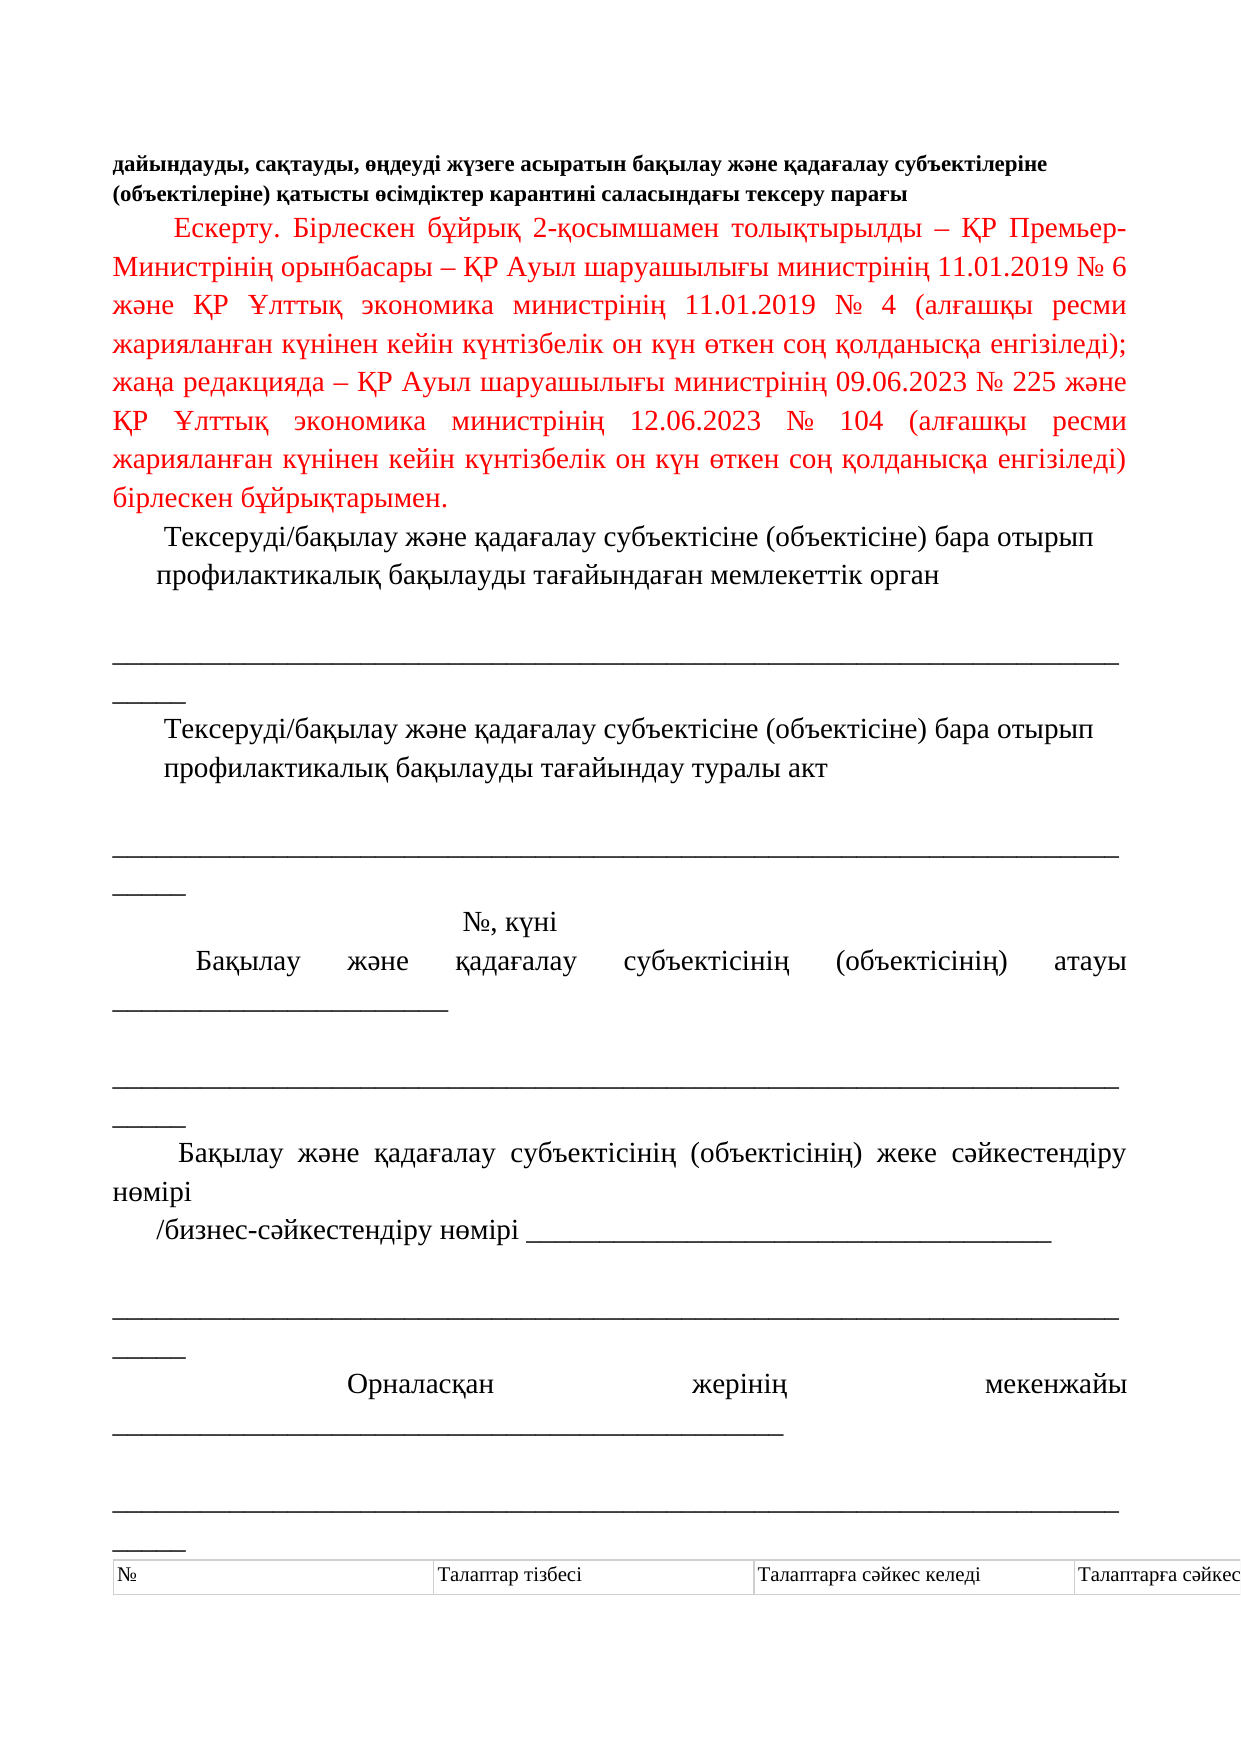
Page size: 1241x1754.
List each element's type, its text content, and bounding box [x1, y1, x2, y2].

text __________________________________________________________________________ [112, 1444, 1128, 1554]
text __________________________________________________________________________ [112, 1251, 1128, 1362]
text профилактикалық бақылауды тағайындау туралы акт [112, 750, 1128, 783]
text №, күні [112, 904, 1128, 938]
text /бизнес-сәйкестендіру нөмірі ____________________________________ [112, 1212, 1128, 1246]
table_header № [114, 1561, 433, 1594]
text Ескерту. Бірлескен бұйрық 2-қосымшамен толықтырылды – ҚР Премьер-Министрінің орынбасары – ҚР Ауыл шаруашылығы министрінің 11.01.2019 № 6 және ҚР Ұлттық экономика министрінің 11.01.2019 № 4 (алғашқы ресми жарияланған күнінен кейін күнтізбелік он күн өткен соң қолданысқа енгізіледі); жаңа редакцияда – ҚР Ауыл шаруашылығы министрінің 09.06.2023 № 225 және ҚР Ұлттық экономика министрінің 12.06.2023 № 104 (алғашқы ресми жарияланған күнінен кейін күнтізбелік он күн өткен соң қолданысқа енгізіледі) бірлескен бұйрықтарымен. [112, 210, 1128, 514]
text Тексеруді/бақылау және қадағалау субъектісіне (объектісіне) бара отырып [112, 711, 1128, 745]
text Бақылау және қадағалау субъектісінің (объектісінің) жеке сәйкестендіру нөмірі [112, 1135, 1128, 1207]
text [112, 150, 1128, 207]
text Орналасқан жерінің мекенжайы ______________________________________________ [112, 1367, 1128, 1439]
text Бақылау және қадағалау субъектісінің (объектісінің) атауы _______________________ [112, 943, 1128, 1015]
text __________________________________________________________________________ [112, 1020, 1128, 1130]
table_header Талаптарға сәйкес келеді [755, 1561, 1074, 1594]
table_header Талаптар тізбесі [434, 1561, 753, 1594]
table_header Талаптарға сәйкес келмейді [1075, 1561, 1240, 1594]
text __________________________________________________________________________ [112, 596, 1128, 706]
text __________________________________________________________________________ [112, 788, 1128, 899]
text профилактикалық бақылауды тағайындаған мемлекеттік орган [112, 557, 1128, 591]
text Тексеруді/бақылау және қадағалау субъектісіне (объектісіне) бара отырып [112, 519, 1128, 552]
